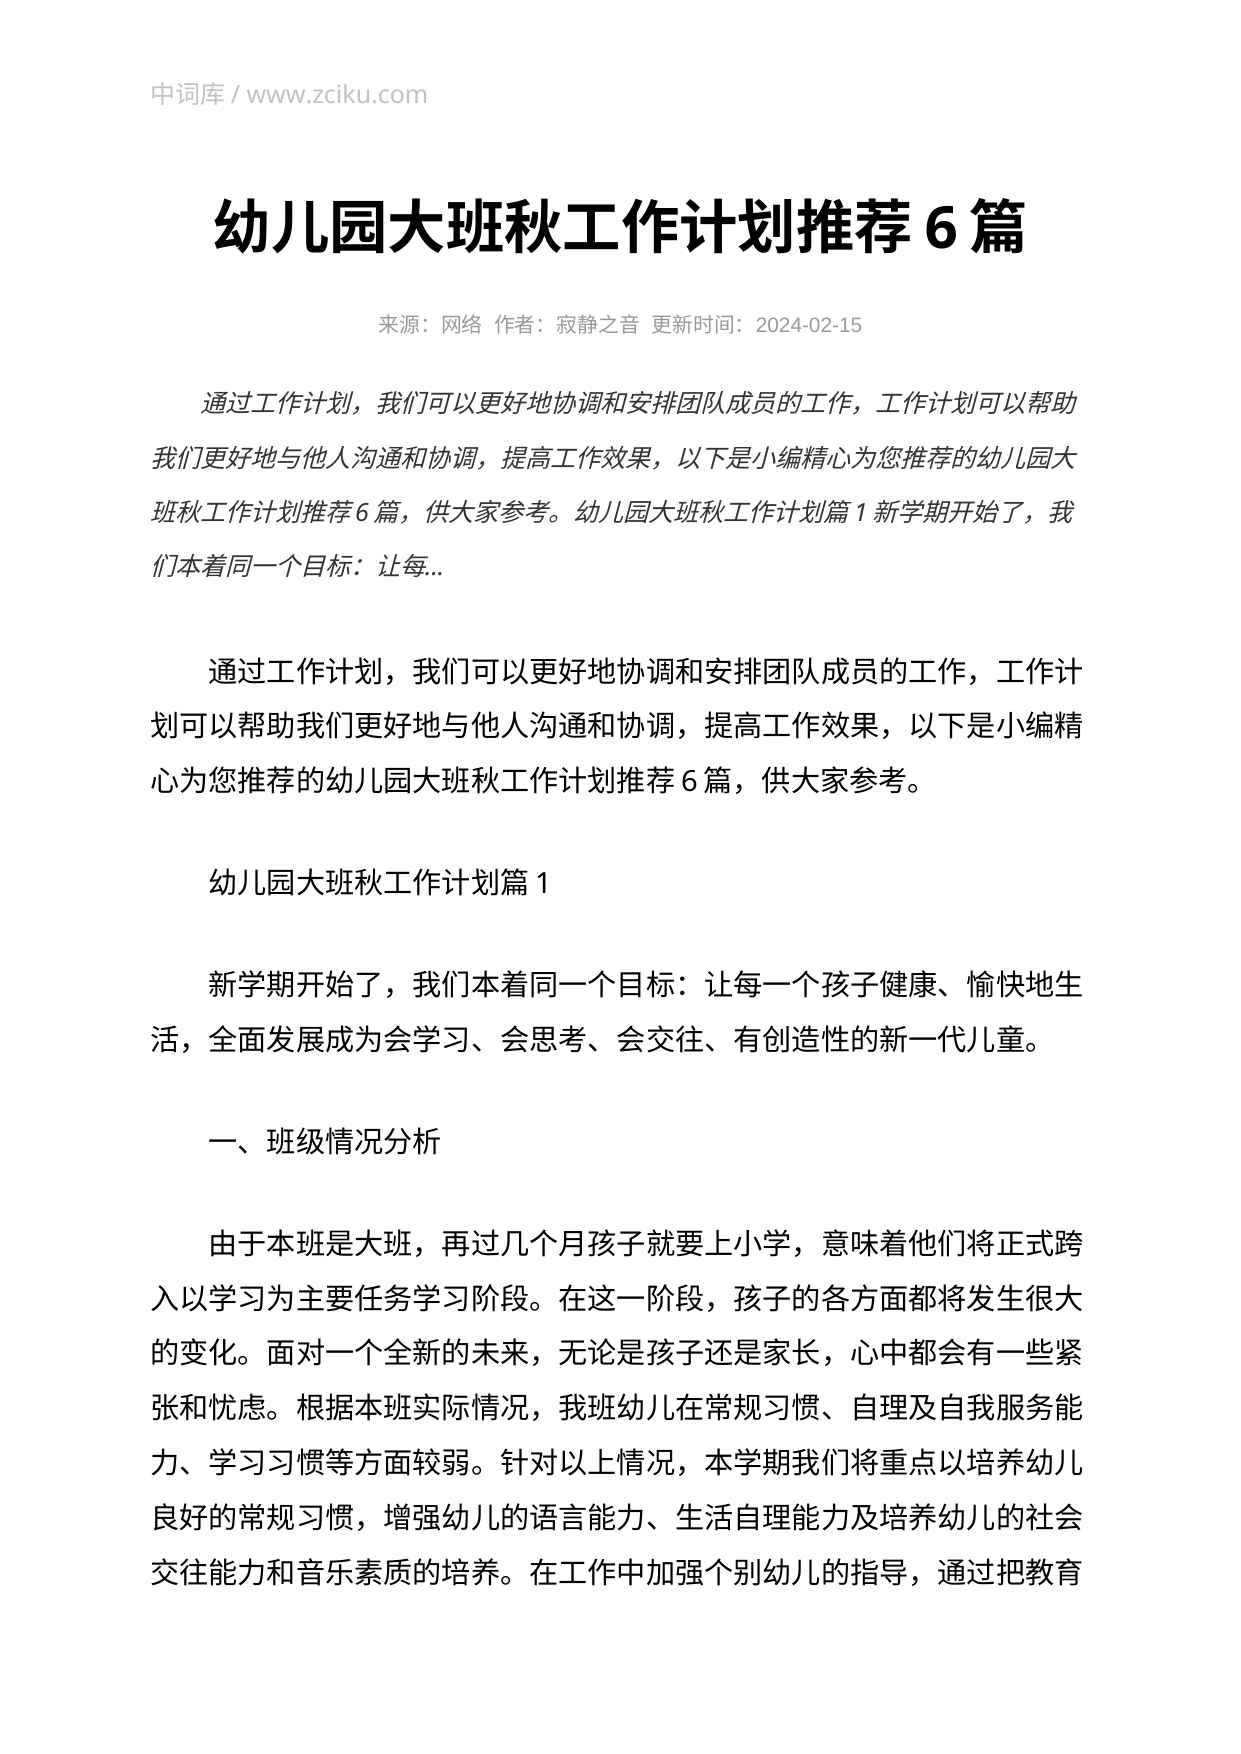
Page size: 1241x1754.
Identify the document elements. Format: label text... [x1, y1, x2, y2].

text 一、班级情况分析 [150, 1118, 1090, 1161]
text 来源：网络 作者：寂静之音 更新时间：2024-02-15 [150, 313, 1090, 337]
text 通过工作计划，我们可以更好地协调和安排团队成员的工作，工作计划可以帮助我们更好地与他人沟通和协调，提高工作效果，以下是小编精心为您推荐的幼儿园大班秋工作计划推荐6篇，供大家参考。 [150, 648, 1090, 800]
text 新学期开始了，我们本着同一个目标：让每一个孩子健康、愉快地生活，全面发展成为会学习、会思考、会交往、有创造性的新一代儿童。 [150, 962, 1090, 1059]
subtitle 幼儿园大班秋工作计划推荐6篇 [150, 181, 1090, 266]
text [150, 1220, 1090, 1592]
text 通过工作计划，我们可以更好地协调和安排团队成员的工作，工作计划可以帮助我们更好地与他人沟通和协调，提高工作效果，以下是小编精心为您推荐的幼儿园大班秋工作计划推荐6篇，供大家参考。幼儿园大班秋工作计划篇1新学期开始了，我们本着同一个目标：让每... [150, 384, 1090, 583]
text 幼儿园大班秋工作计划篇1 [150, 860, 1090, 902]
